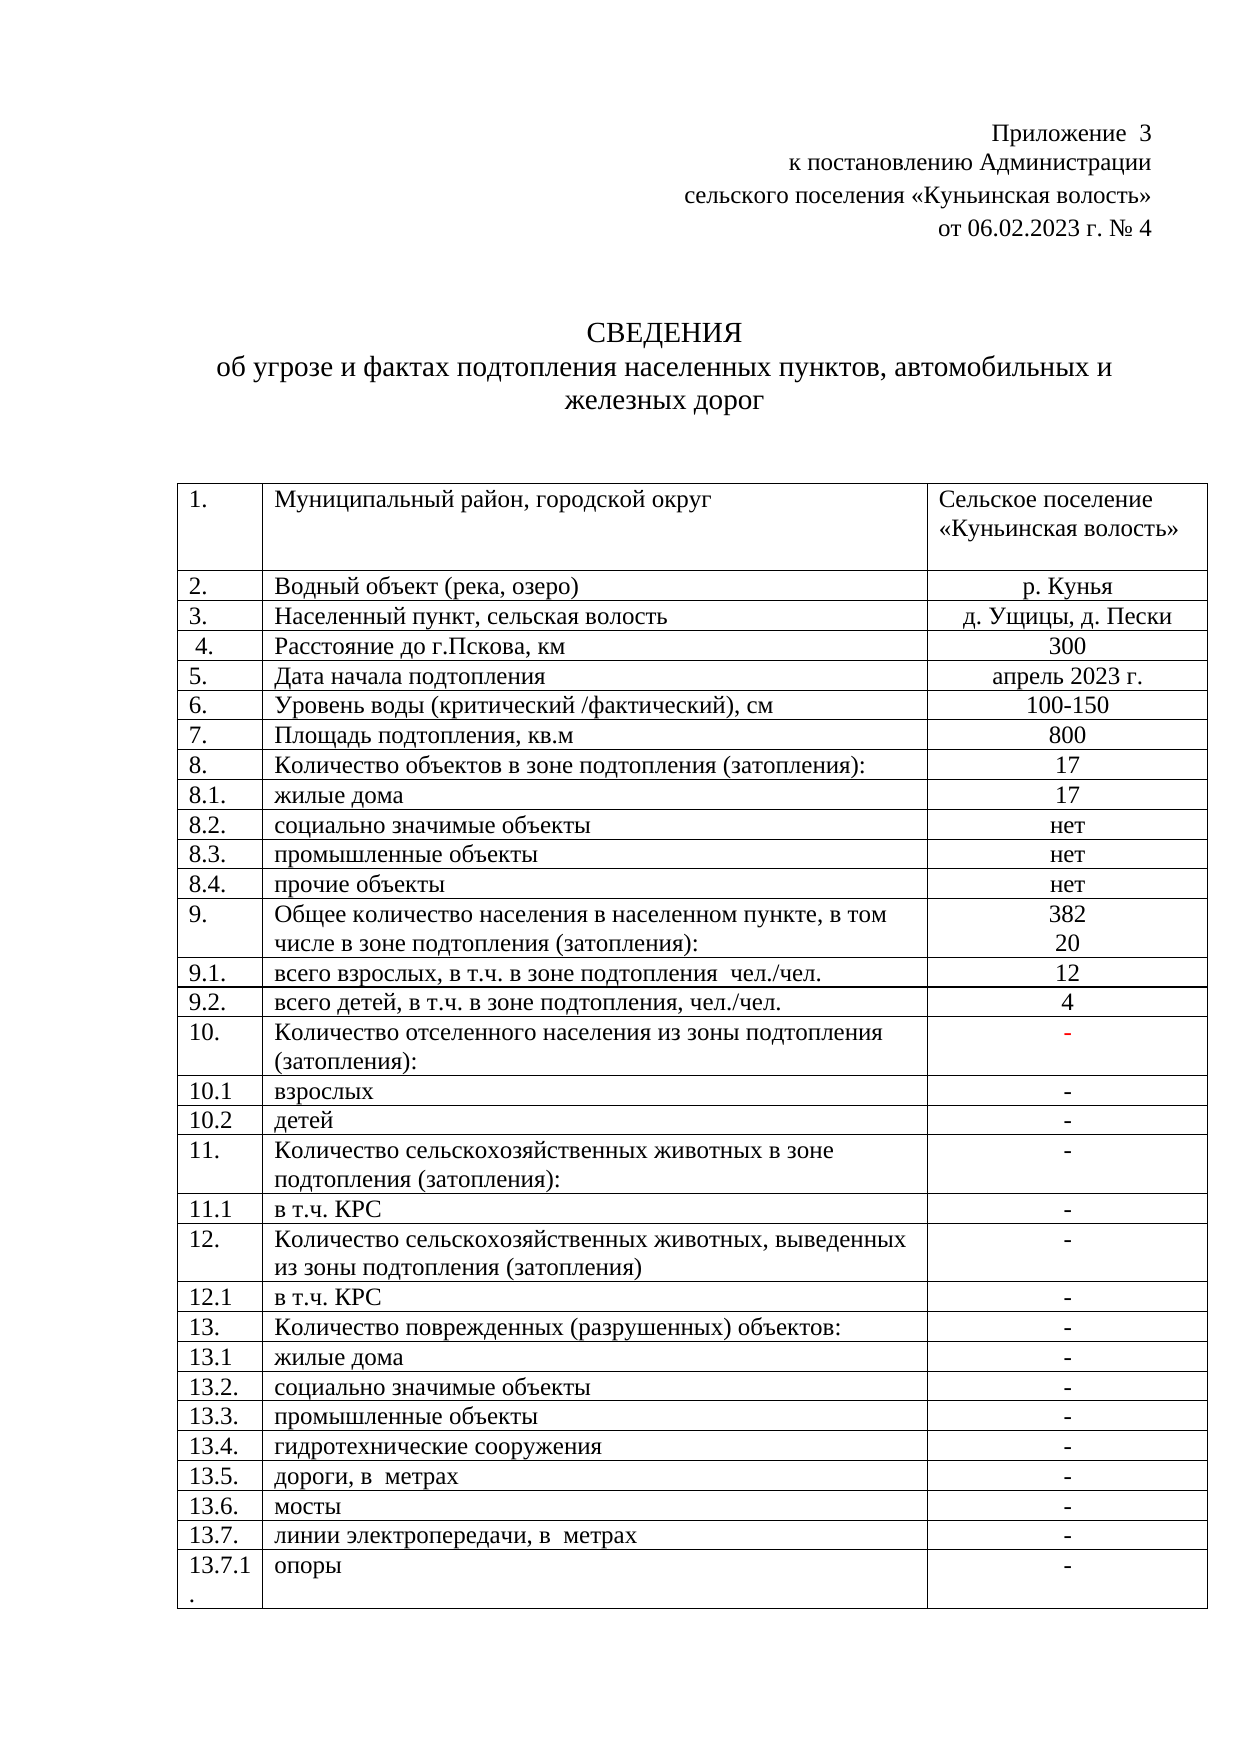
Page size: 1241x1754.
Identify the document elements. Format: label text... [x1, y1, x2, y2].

table_cell всего детей, в т.ч. в зоне подтопления, чел./чел. [263, 988, 927, 1016]
table_cell Количество объектов в зоне подтопления (затопления): [263, 750, 927, 779]
table_cell линии электропередачи, в метрах [263, 1521, 927, 1549]
table_cell - [928, 1312, 1207, 1341]
table_cell в т.ч. КРС [263, 1194, 927, 1223]
table_cell 12 [928, 958, 1207, 986]
table_cell жилые дома [263, 780, 927, 809]
table_cell нет [928, 810, 1207, 838]
table_header 1. [178, 484, 262, 570]
table_cell социально значимые объекты [263, 810, 927, 838]
text об угрозе и фактах подтопления населенных пунктов, автомобильных и железных дорог [177, 349, 1152, 416]
table_cell 13.3. [178, 1401, 262, 1430]
table_cell гидротехнические сооружения [263, 1431, 927, 1460]
table_cell 12.1 [178, 1282, 262, 1311]
table_cell 6. [178, 691, 262, 719]
table_cell 13.7. [178, 1521, 262, 1549]
table_cell 9.2. [178, 988, 262, 1016]
table_cell 11. [178, 1135, 262, 1193]
table_cell - [928, 1550, 1207, 1608]
table_cell - [928, 1076, 1207, 1104]
subtitle Приложение 3 [177, 118, 1152, 147]
table_cell Расстояние до г.Пскова, км [263, 631, 927, 660]
table_cell 13.1 [178, 1342, 262, 1371]
table_cell Количество сельскохозяйственных животных в зоне подтопления (затопления): [263, 1135, 927, 1193]
table_cell 12. [178, 1224, 262, 1281]
table_cell взрослых [263, 1076, 927, 1104]
table_cell в т.ч. КРС [263, 1282, 927, 1311]
table_cell 5. [178, 661, 262, 689]
table_cell 13.4. [178, 1431, 262, 1460]
table_cell Количество отселенного населения из зоны подтопления (затопления): [263, 1017, 927, 1075]
table_header Сельское поселение «Куньинская волость» [928, 484, 1207, 570]
table_cell 7. [178, 720, 262, 749]
table_cell д. Ущицы, д. Пески [928, 601, 1207, 630]
table_cell 10. [178, 1017, 262, 1075]
table_cell 382 20 [928, 899, 1207, 957]
table_cell 10.1 [178, 1076, 262, 1104]
table_cell Дата начала подтопления [263, 661, 927, 689]
table_cell промышленные объекты [263, 1401, 927, 1430]
table_cell 11.1 [178, 1194, 262, 1223]
table_cell 2. [178, 571, 262, 600]
table_cell Населенный пункт, сельская волость [263, 601, 927, 630]
table_cell - [928, 1372, 1207, 1400]
table_cell - [928, 1461, 1207, 1490]
table_cell 13.6. [178, 1491, 262, 1519]
table_cell 9. [178, 899, 262, 957]
table_cell 8.2. [178, 810, 262, 838]
table_cell Количество сельскохозяйственных животных, выведенных из зоны подтопления (затопления) [263, 1224, 927, 1281]
table_cell - [928, 1224, 1207, 1281]
table_cell детей [263, 1106, 927, 1134]
table_cell жилые дома [263, 1342, 927, 1371]
table_cell дороги, в метрах [263, 1461, 927, 1490]
table_cell 13.7.1. [178, 1550, 262, 1608]
table_cell 300 [928, 631, 1207, 660]
table_cell нет [928, 869, 1207, 898]
table_cell прочие объекты [263, 869, 927, 898]
table_cell 3. [178, 601, 262, 630]
table_cell 8.3. [178, 840, 262, 868]
table_cell всего взрослых, в т.ч. в зоне подтопления чел./чел. [263, 958, 927, 986]
table_cell 17 [928, 750, 1207, 779]
table_cell 13.2. [178, 1372, 262, 1400]
table_cell 8.4. [178, 869, 262, 898]
text к постановлению Администрации [177, 147, 1152, 176]
table_cell 8.1. [178, 780, 262, 809]
table_cell - [928, 1342, 1207, 1371]
table_cell Уровень воды (критический /фактический), см [263, 691, 927, 719]
table_cell социально значимые объекты [263, 1372, 927, 1400]
table_cell 4. [178, 631, 262, 660]
table_cell 13.5. [178, 1461, 262, 1490]
table_cell 9.1. [178, 958, 262, 986]
table_cell - [928, 1491, 1207, 1519]
table_cell - [928, 1521, 1207, 1549]
table_cell - [928, 1135, 1207, 1193]
table_cell нет [928, 840, 1207, 868]
table_cell опоры [263, 1550, 927, 1608]
table_cell Площадь подтопления, кв.м [263, 720, 927, 749]
table_cell промышленные объекты [263, 840, 927, 868]
table_cell 8. [178, 750, 262, 779]
table_cell 13. [178, 1312, 262, 1341]
table_cell - [928, 1431, 1207, 1460]
table_cell - [928, 1401, 1207, 1430]
table_cell р. Кунья [928, 571, 1207, 600]
table_cell апрель 2023 г. [928, 661, 1207, 689]
table_cell 100-150 [928, 691, 1207, 719]
text сельского поселения «Куньинская волость» [177, 180, 1152, 209]
table_cell Количество поврежденных (разрушенных) объектов: [263, 1312, 927, 1341]
text СВЕДЕНИЯ [177, 315, 1152, 349]
table_cell - [928, 1106, 1207, 1134]
table_cell 4 [928, 988, 1207, 1016]
table_cell Водный объект (река, озеро) [263, 571, 927, 600]
table_cell 800 [928, 720, 1207, 749]
table_cell 10.2 [178, 1106, 262, 1134]
table_cell - [928, 1194, 1207, 1223]
table_header Муниципальный район, городской округ [263, 484, 927, 570]
table_cell - [928, 1017, 1207, 1075]
text от 06.02.2023 г. № 4 [177, 213, 1152, 242]
table_cell Общее количество населения в населенном пункте, в том числе в зоне подтопления (затопления): [263, 899, 927, 957]
table_cell - [928, 1282, 1207, 1311]
table_cell 17 [928, 780, 1207, 809]
table_cell мосты [263, 1491, 927, 1519]
